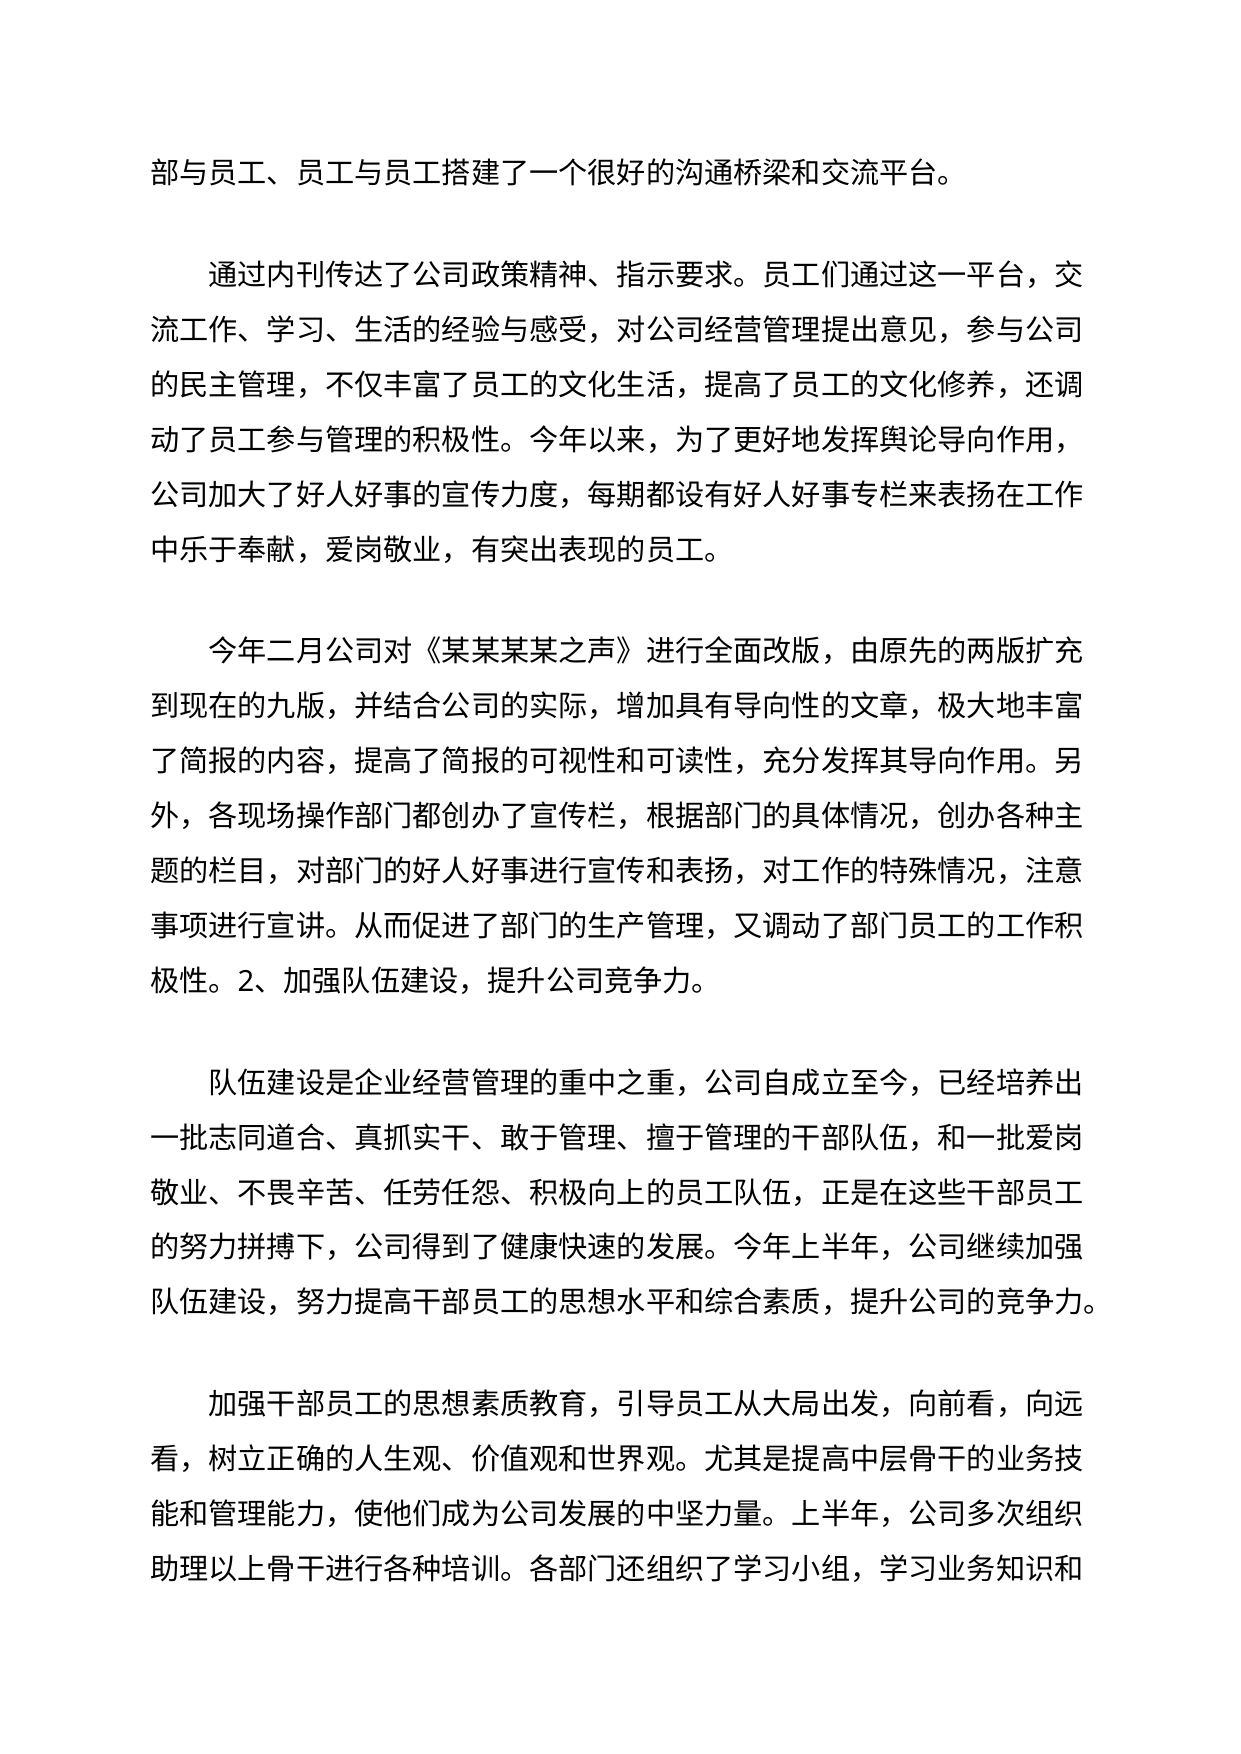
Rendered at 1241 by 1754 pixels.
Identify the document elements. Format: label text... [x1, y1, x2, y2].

text 今年二月公司对《某某某某之声》进行全面改版，由原先的两版扩充到现在的九版，并结合公司的实际，增加具有导向性的文章，极大地丰富了简报的内容，提高了简报的可视性和可读性，充分发挥其导向作用。另外，各现场操作部门都创办了宣传栏，根据部门的具体情况，创办各种主题的栏目，对部门的好人好事进行宣传和表扬，对工作的特殊情况，注意事项进行宣讲。从而促进了部门的生产管理，又调动了部门员工的工作积极性。2、加强队伍建设，提升公司竞争力。 [150, 628, 1090, 1000]
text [150, 1381, 1090, 1588]
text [150, 150, 1090, 192]
text 队伍建设是企业经营管理的重中之重，公司自成立至今，已经培养出一批志同道合、真抓实干、敢于管理、擅于管理的干部队伍，和一批爱岗敬业、不畏辛苦、任劳任怨、积极向上的员工队伍，正是在这些干部员工的努力拼搏下，公司得到了健康快速的发展。今年上半年，公司继续加强队伍建设，努力提高干部员工的思想水平和综合素质，提升公司的竞争力。 [150, 1059, 1090, 1321]
text 通过内刊传达了公司政策精神、指示要求。员工们通过这一平台，交流工作、学习、生活的经验与感受，对公司经营管理提出意见，参与公司的民主管理，不仅丰富了员工的文化生活，提高了员工的文化修养，还调动了员工参与管理的积极性。今年以来，为了更好地发挥舆论导向作用，公司加大了好人好事的宣传力度，每期都设有好人好事专栏来表扬在工作中乐于奉献，爱岗敬业，有突出表现的员工。 [150, 252, 1090, 568]
